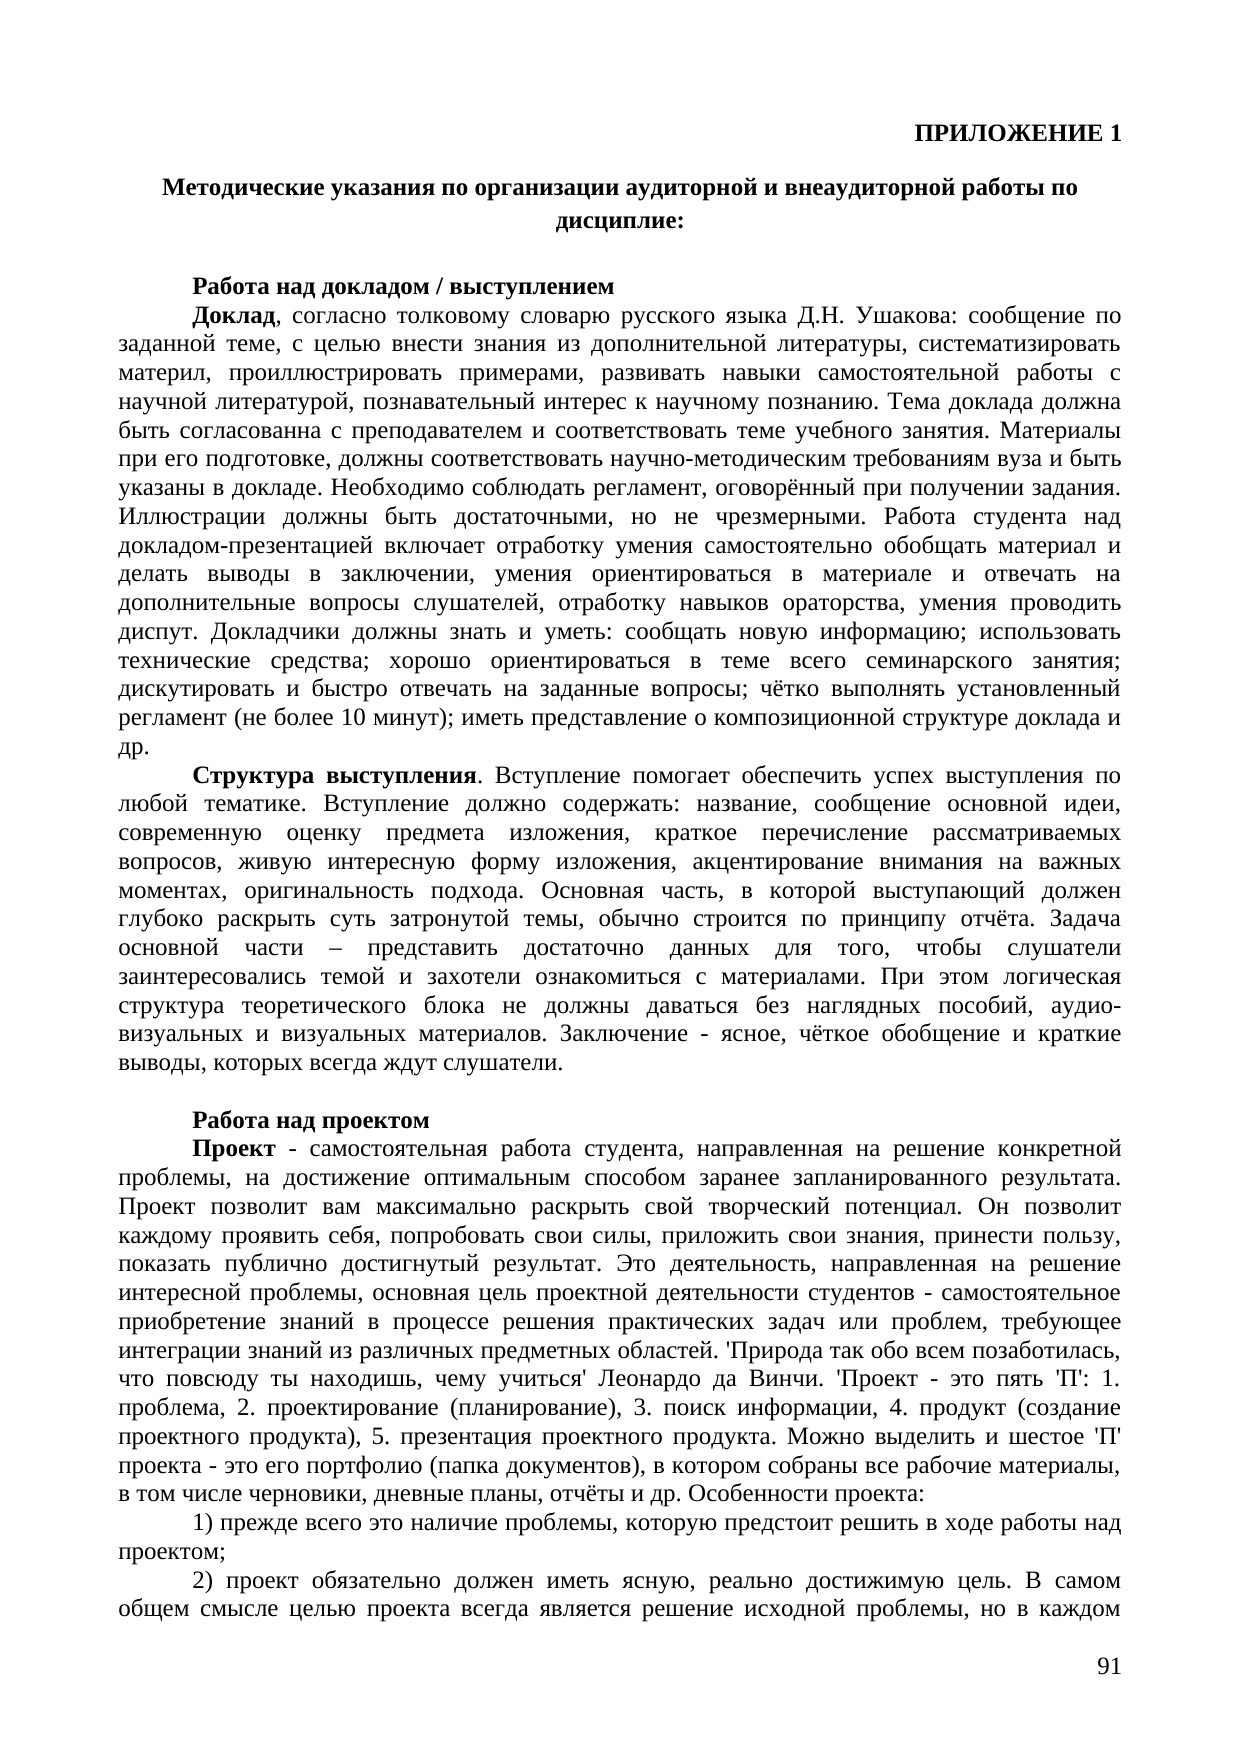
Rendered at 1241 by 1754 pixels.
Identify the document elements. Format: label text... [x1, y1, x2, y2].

text Работа над докладом / выступлением [118, 271, 1122, 300]
text Структура выступления. Вступление помогает обеспечить успех выступления по любой тематике. Вступление должно содержать: название, сообщение основной идеи, современную оценку предмета изложения, краткое перечисление рассматриваемых вопросов, живую интересную форму изложения, акцентирование внимания на важных моментах, оригинальность подхода. Основная часть, в которой выступающий должен глубоко раскрыть суть затронутой темы, обычно строится по принципу отчёта. Задача основной части – представить достаточно данных для того, чтобы слушатели заинтересовались темой и захотели ознакомиться с материалами. При этом логическая структура теоретического блока не должны даваться без наглядных пособий, аудио-визуальных и визуальных материалов. Заключение - ясное, чёткое обобщение и краткие выводы, которых всегда ждут слушатели. [118, 760, 1122, 1076]
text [118, 1565, 1122, 1622]
text Проект - самостоятельная работа студента, направленная на решение конкретной проблемы, на достижение оптимальным способом заранее запланированного результата. Проект позволит вам максимально раскрыть свой творческий потенциал. Он позволит каждому проявить себя, попробовать свои силы, приложить свои знания, принести пользу, показать публично достигнутый результат. Это деятельность, направленная на решение интересной проблемы, основная цель проектной деятельности студентов - самостоятельное приобретение знаний в процессе решения практических задач или проблем, требующее интеграции знаний из различных предметных областей. 'Природа так обо всем позаботилась, что повсюду ты находишь, чему учиться' Леонардо да Винчи. 'Проект - это пять 'П': 1. проблема, 2. проектирование (планирование), 3. поиск информации, 4. продукт (создание проектного продукта), 5. презентация проектного продукта. Можно выделить и шестое 'П' проекта - это его портфолио (папка документов), в котором собраны все рабочие материалы, в том числе черновики, дневные планы, отчёты и др. Особенности проекта: [118, 1133, 1122, 1507]
text Методические указания по организации аудиторной и внеаудиторной работы по дисциплие: [118, 172, 1122, 234]
text Работа над проектом [118, 1105, 1122, 1133]
text Доклад, согласно толковому словарю русского языка Д.Н. Ушакова: сообщение по заданной теме, с целью внести знания из дополнительной литературы, систематизировать материл, проиллюстрировать примерами, развивать навыки самостоятельной работы с научной литературой, познавательный интерес к научному познанию. Тема доклада должна быть согласованна с преподавателем и соответствовать теме учебного занятия. Материалы при его подготовке, должны соответствовать научно-методическим требованиям вуза и быть указаны в докладе. Необходимо соблюдать регламент, оговорённый при получении задания. Иллюстрации должны быть достаточными, но не чрезмерными. Работа студента над докладом-презентацией включает отработку умения самостоятельно обобщать материал и делать выводы в заключении, умения ориентироваться в материале и отвечать на дополнительные вопросы слушателей, отработку навыков ораторства, умения проводить диспут. Докладчики должны знать и уметь: сообщать новую информацию; использовать технические средства; хорошо ориентироваться в теме всего семинарского занятия; дискутировать и быстро отвечать на заданные вопросы; чётко выполнять установленный регламент (не более 10 минут); иметь представление о композиционной структуре доклада и др. [118, 300, 1122, 760]
text 1) прежде всего это наличие проблемы, которую предстоит решить в ходе работы над проектом; [118, 1507, 1122, 1565]
text ПРИЛОЖЕНИЕ 1 [118, 118, 1122, 147]
